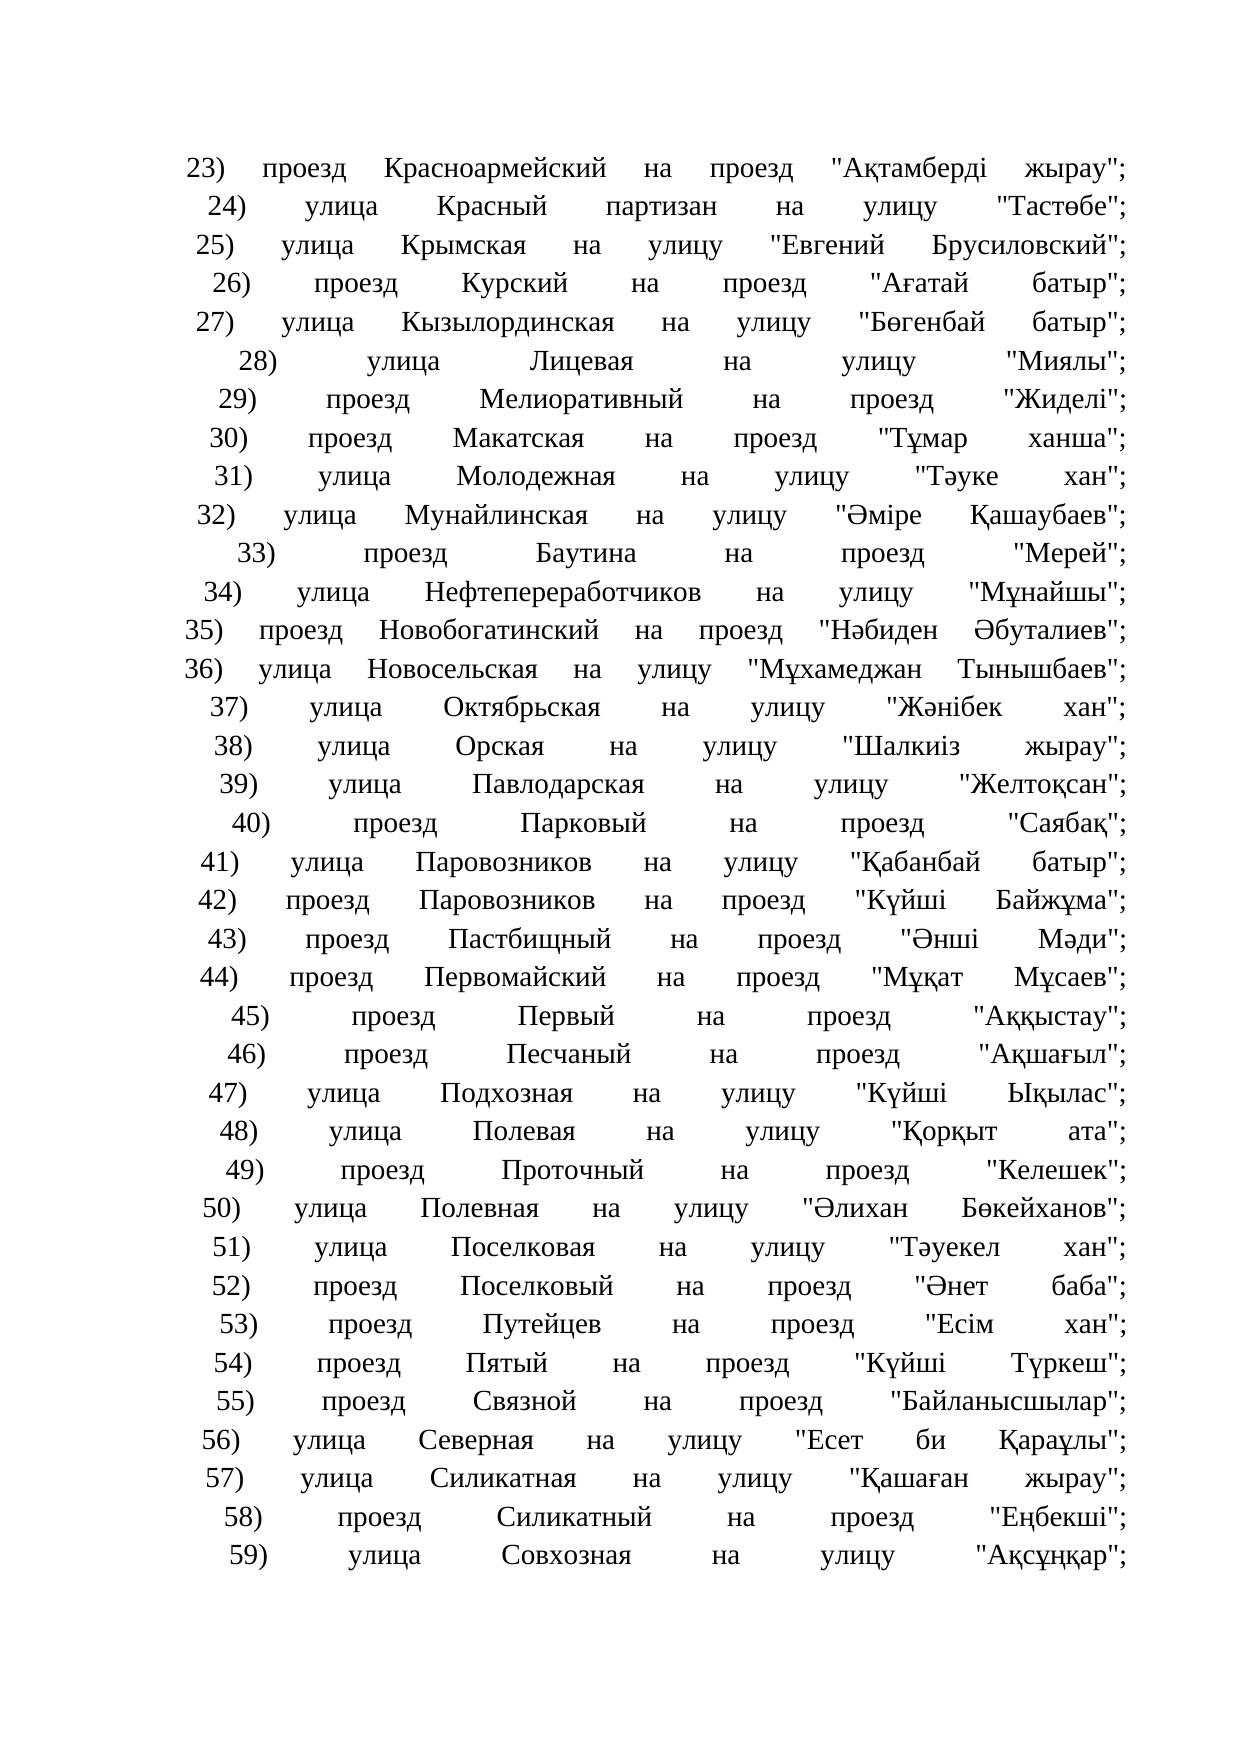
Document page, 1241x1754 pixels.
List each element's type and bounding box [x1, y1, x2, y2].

text [112, 150, 1128, 1571]
